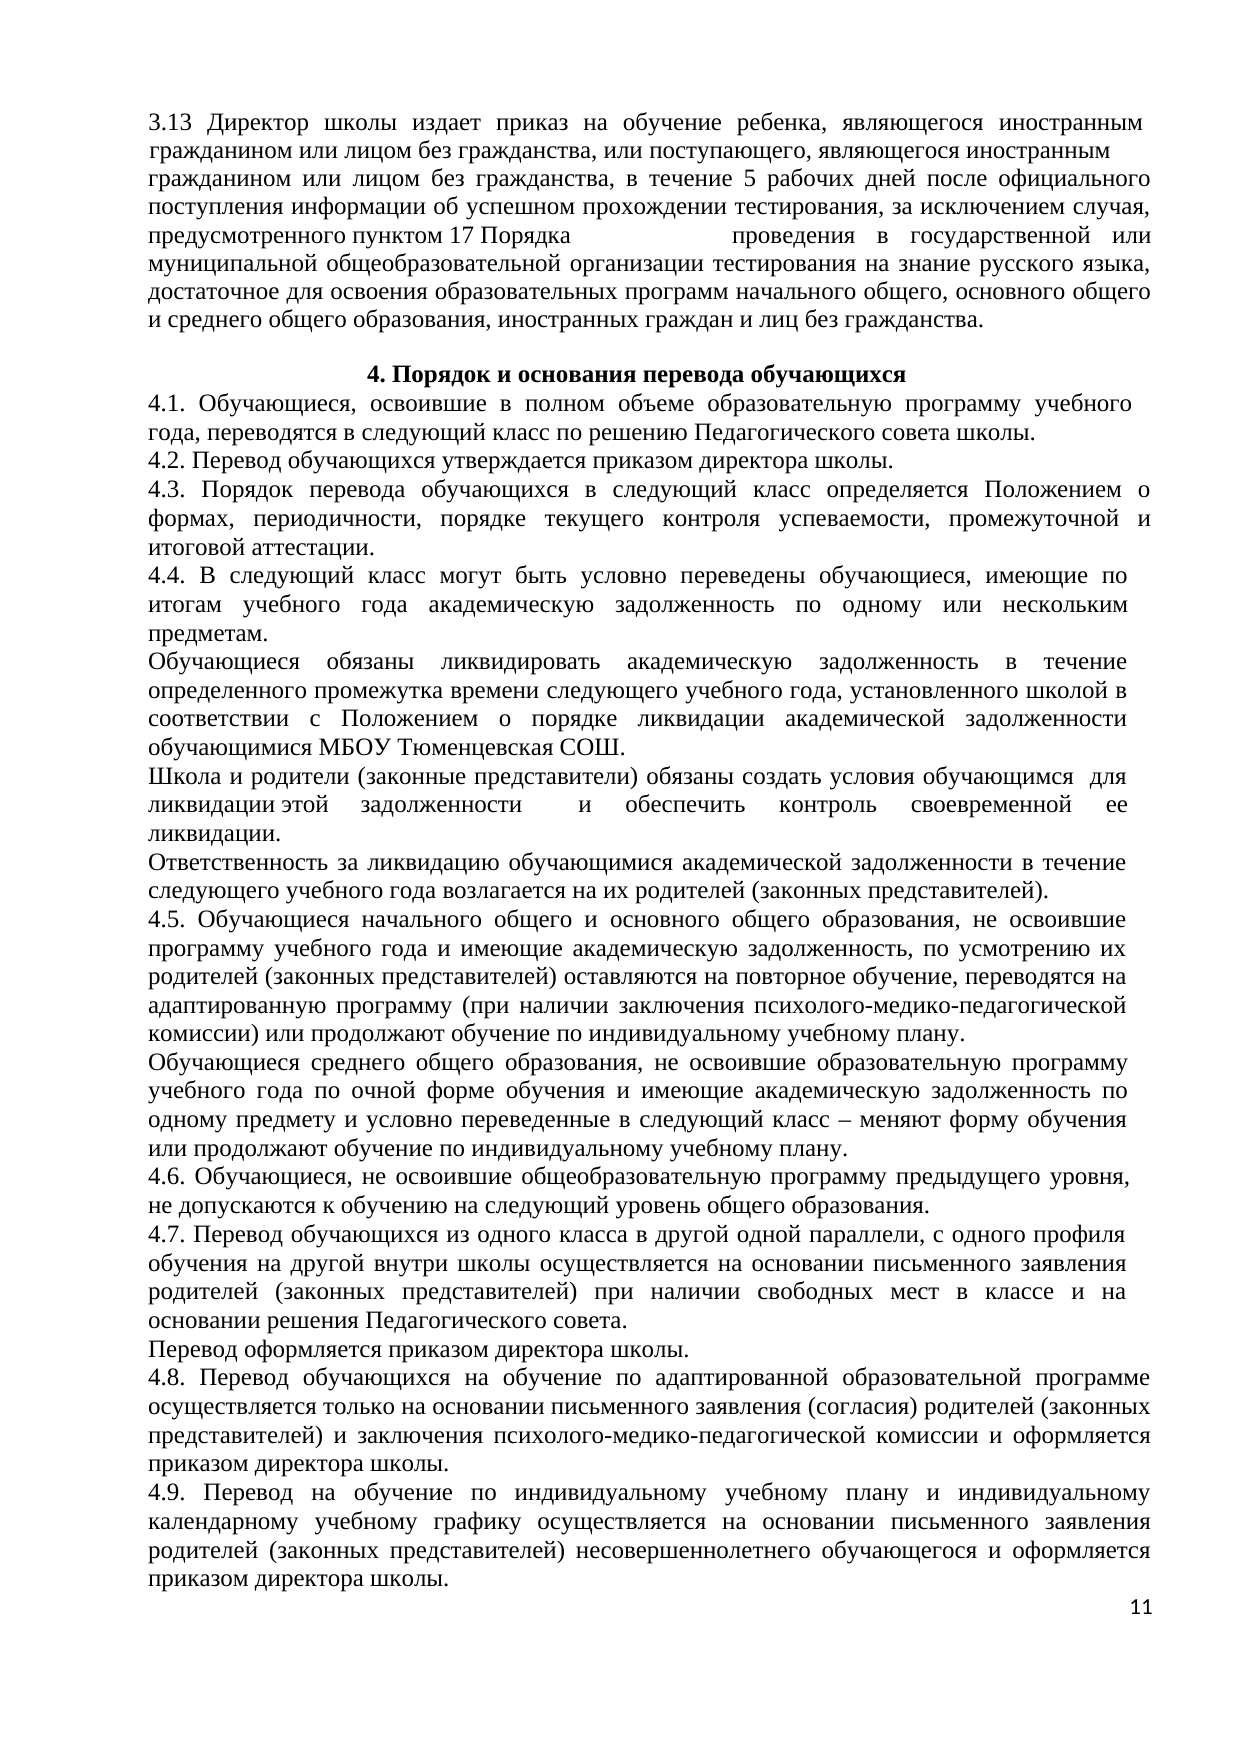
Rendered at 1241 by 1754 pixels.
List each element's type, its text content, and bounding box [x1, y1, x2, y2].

text 4.4. В следующий класс могут быть условно переведены обучающиеся, имеющие по итогам учебного года академическую задолженность по одному или нескольким предметам. [148, 561, 1129, 647]
text 4.7. Перевод обучающихся из одного класса в другой одной параллели, с одного профиля обучения на другой внутри школы осуществляется на основании письменного заявления родителей (законных представителей) при наличии свободных мест в классе и на основании решения Педагогического совета. [148, 1219, 1127, 1334]
text 4.6. Обучающиеся, не освоившие общеобразовательную программу предыдущего уровня, не допускаются к обучению на следующий уровень общего образования. [148, 1161, 1131, 1219]
text Перевод оформляется приказом директора школы. [148, 1334, 1154, 1363]
text 4.3. Порядок перевода обучающихся в следующий класс определяется Положением о формах, периодичности, порядке текущего контроля успеваемости, промежуточной и итоговой аттестации. [148, 474, 1151, 561]
text 4.9. Перевод на обучение по индивидуальному учебному плану и индивидуальному календарному учебному графику осуществляется на основании письменного заявления родителей (законных представителей) несовершеннолетнего обучающегося и оформляется приказом директора школы. [148, 1477, 1151, 1592]
text 3.13 Директор школы издает приказ на обучение ребенка, являющегося иностранным гражданином или лицом без гражданства, или поступающего, являющегося иностранным [148, 107, 1144, 164]
text 4.8. Перевод обучающихся на обучение по адаптированной образовательной программе осуществляется только на основании письменного заявления (согласия) родителей (законных представителей) и заключения психолого-медико-педагогической комиссии и оформляется приказом директора школы. [148, 1363, 1151, 1477]
text Школа и родители (законные представители) обязаны создать условия обучающимся для ликвидации этой задолженности и обеспечить контроль своевременной ее ликвидации. [148, 761, 1128, 847]
text Обучающиеся среднего общего образования, не освоившие образовательную программу учебного года по очной форме обучения и имеющие академическую задолженность по одному предмету и условно переведенные в следующий класс – меняют форму обучения или продолжают обучение по индивидуальному учебному плану. [148, 1047, 1129, 1161]
text 11 [1129, 1592, 1154, 1619]
text 4.1. Обучающиеся, освоившие в полном объеме образовательную программу учебного года, переводятся в следующий класс по решению Педагогического совета школы. [148, 388, 1133, 446]
text Ответственность за ликвидацию обучающимися академической задолженности в течение следующего учебного года возлагается на их родителей (законных представителей). [148, 847, 1127, 904]
text гражданином или лицом без гражданства, в течение 5 рабочих дней после официального поступления информации об успешном прохождении тестирования, за исключением случая, предусмотренного пунктом 17 Порядка проведения в государственной или муниципальной общеобразовательной организации тестирования на знание русского языка, достаточное для освоения образовательных программ начального общего, основного общего и среднего общего образования, иностранных граждан и лиц без гражданства. [148, 164, 1151, 333]
text 4.2. Перевод обучающихся утверждается приказом директора школы. [148, 446, 1154, 474]
text 4.5. Обучающиеся начального общего и основного общего образования, не освоившие программу учебного года и имеющие академическую задолженность, по усмотрению их родителей (законных представителей) оставляются на повторное обучение, переводятся на адаптированную программу (при наличии заключения психолого-медико-педагогической комиссии) или продолжают обучение по индивидуальному учебному плану. [148, 904, 1127, 1047]
text 4. Порядок и основания перевода обучающихся [367, 360, 1154, 388]
text Обучающиеся обязаны ликвидировать академическую задолженность в течение определенного промежутка времени следующего учебного года, установленного школой в соответствии с Положением о порядке ликвидации академической задолженности обучающимися МБОУ Тюменцевская СОШ. [148, 647, 1128, 761]
